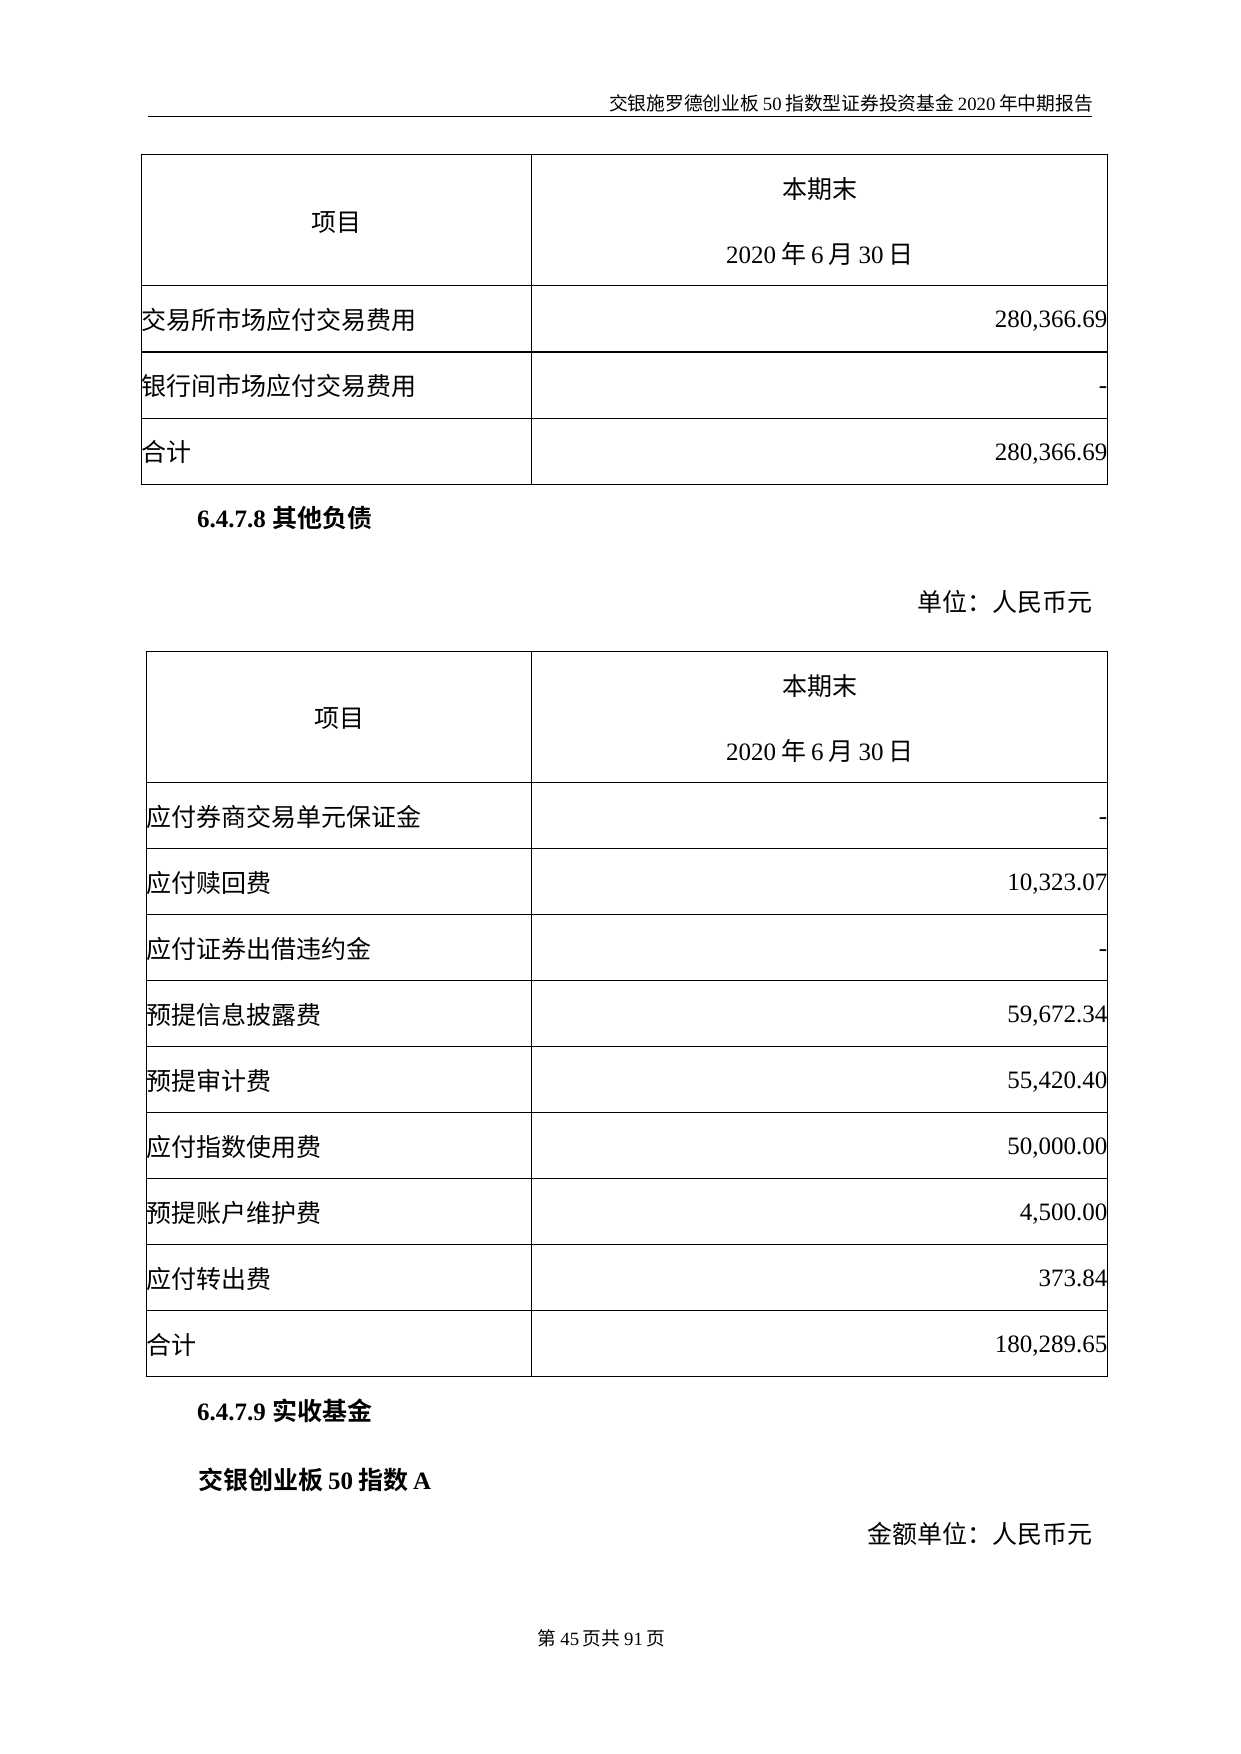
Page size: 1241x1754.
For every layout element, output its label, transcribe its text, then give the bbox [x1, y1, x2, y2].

table_header 本期末 2020年6月30日 [532, 155, 1107, 285]
table_cell 应付赎回费 [147, 849, 531, 914]
table_cell 合计 [142, 419, 531, 483]
table_cell 应付转出费 [147, 1245, 531, 1310]
table_cell 180,289.65 [532, 1311, 1107, 1376]
table_cell 应付证券出借违约金 [147, 915, 531, 980]
table_cell 280,366.69 [532, 286, 1107, 351]
table_cell 10,323.07 [532, 849, 1107, 914]
table_cell 55,420.40 [532, 1047, 1107, 1112]
table_cell - [532, 353, 1107, 417]
table_cell 银行间市场应付交易费用 [142, 353, 531, 417]
table_cell 合计 [147, 1311, 531, 1376]
table_cell 4,500.00 [532, 1179, 1107, 1244]
text 金额单位：人民币元 [148, 1515, 1092, 1551]
table_header 本期末 2020年6月30日 [532, 652, 1107, 782]
text 交银创业板50指数A [148, 1460, 1092, 1497]
text 6.4.7.9 实收基金 [148, 1377, 1092, 1442]
table_cell 预提账户维护费 [147, 1179, 531, 1244]
table_header 项目 [142, 155, 531, 285]
table_cell 预提审计费 [147, 1047, 531, 1112]
table_cell - [532, 783, 1107, 848]
text 单位：人民币元 [148, 568, 1092, 633]
table_cell 预提信息披露费 [147, 981, 531, 1046]
table_cell 373.84 [532, 1245, 1107, 1310]
table_cell 280,366.69 [532, 419, 1107, 483]
table_cell 59,672.34 [532, 981, 1107, 1046]
table_cell 应付指数使用费 [147, 1113, 531, 1178]
table_header 项目 [147, 652, 531, 782]
table_cell 应付券商交易单元保证金 [147, 783, 531, 848]
table_cell 交易所市场应付交易费用 [142, 286, 531, 351]
text 6.4.7.8 其他负债 [148, 485, 1092, 549]
table_cell - [532, 915, 1107, 980]
table_cell 50,000.00 [532, 1113, 1107, 1178]
